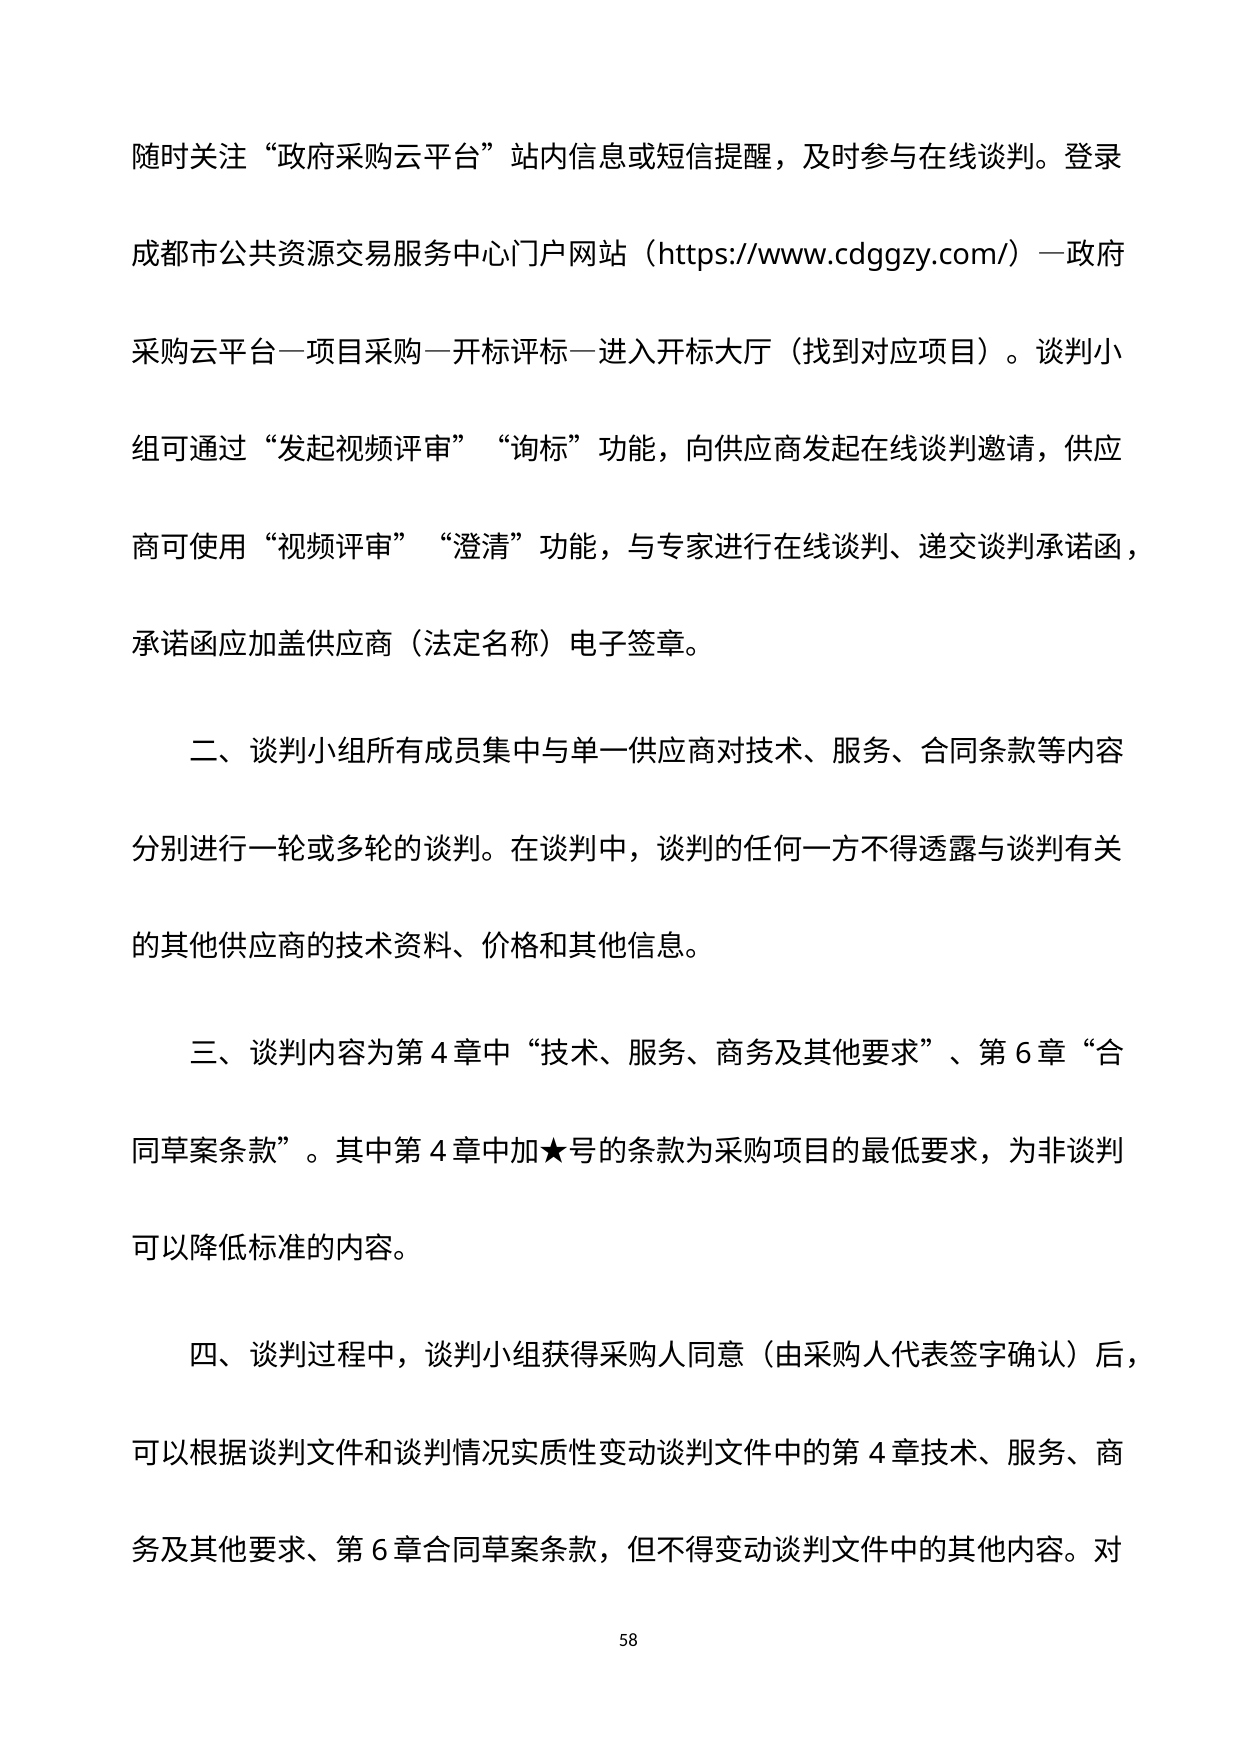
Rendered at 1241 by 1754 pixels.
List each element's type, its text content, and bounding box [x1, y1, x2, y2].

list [131, 122, 1125, 674]
list 谈判内容为第4章中“技术、服务、商务及其他要求”、第6章“合同草案条款”。其中第4章中加★号的条款为采购项目的最低要求，为非谈判可以降低标准的内容。 [131, 1018, 1125, 1278]
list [131, 1321, 1125, 1581]
list 谈判小组所有成员集中与单一供应商对技术、服务、合同条款等内容分别进行一轮或多轮的谈判。在谈判中，谈判的任何一方不得透露与谈判有关的其他供应商的技术资料、价格和其他信息。 [131, 717, 1125, 977]
